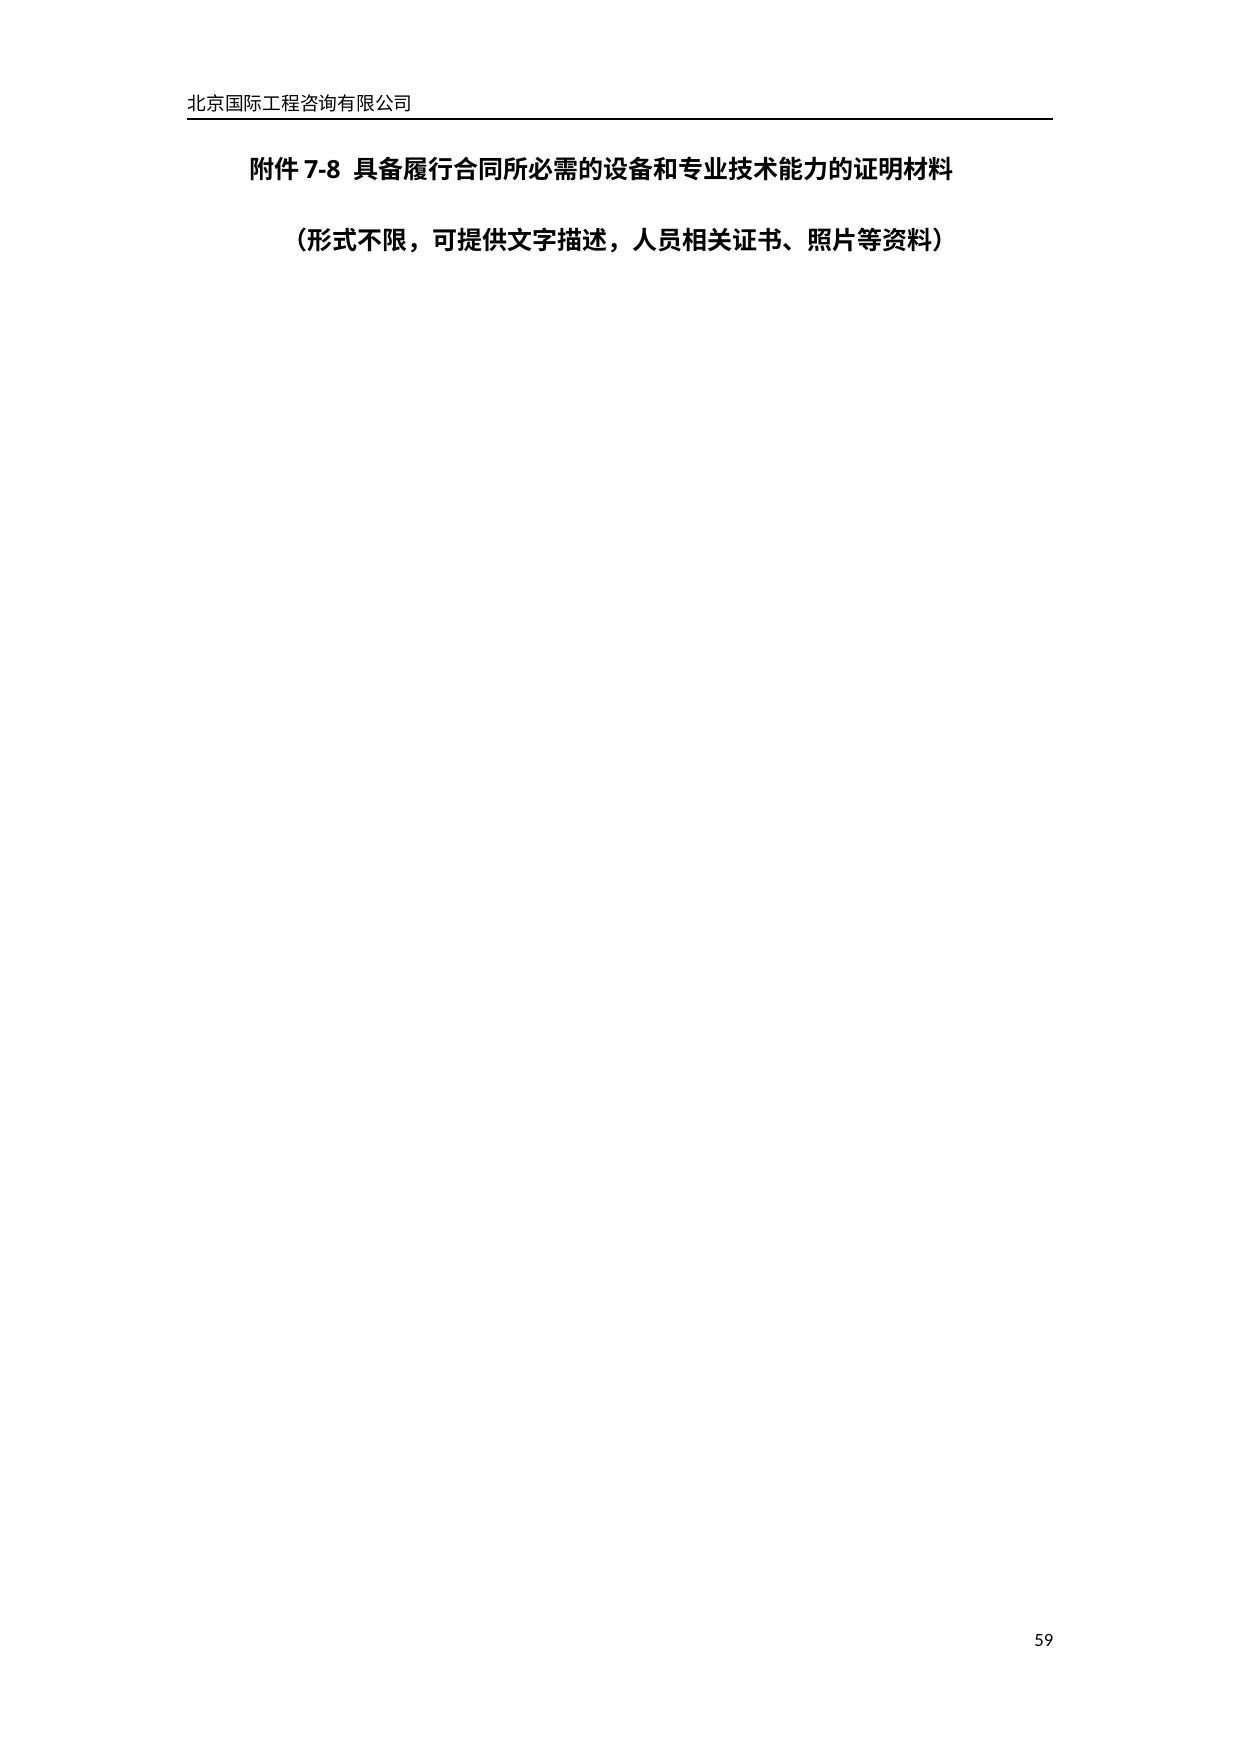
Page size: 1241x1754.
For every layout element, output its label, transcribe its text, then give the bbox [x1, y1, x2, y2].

text 附件7-8 具备履行合同所必需的设备和专业技术能力的证明材料 [249, 150, 1053, 186]
text （形式不限，可提供文字描述，人员相关证书、照片等资料） [187, 220, 1053, 257]
